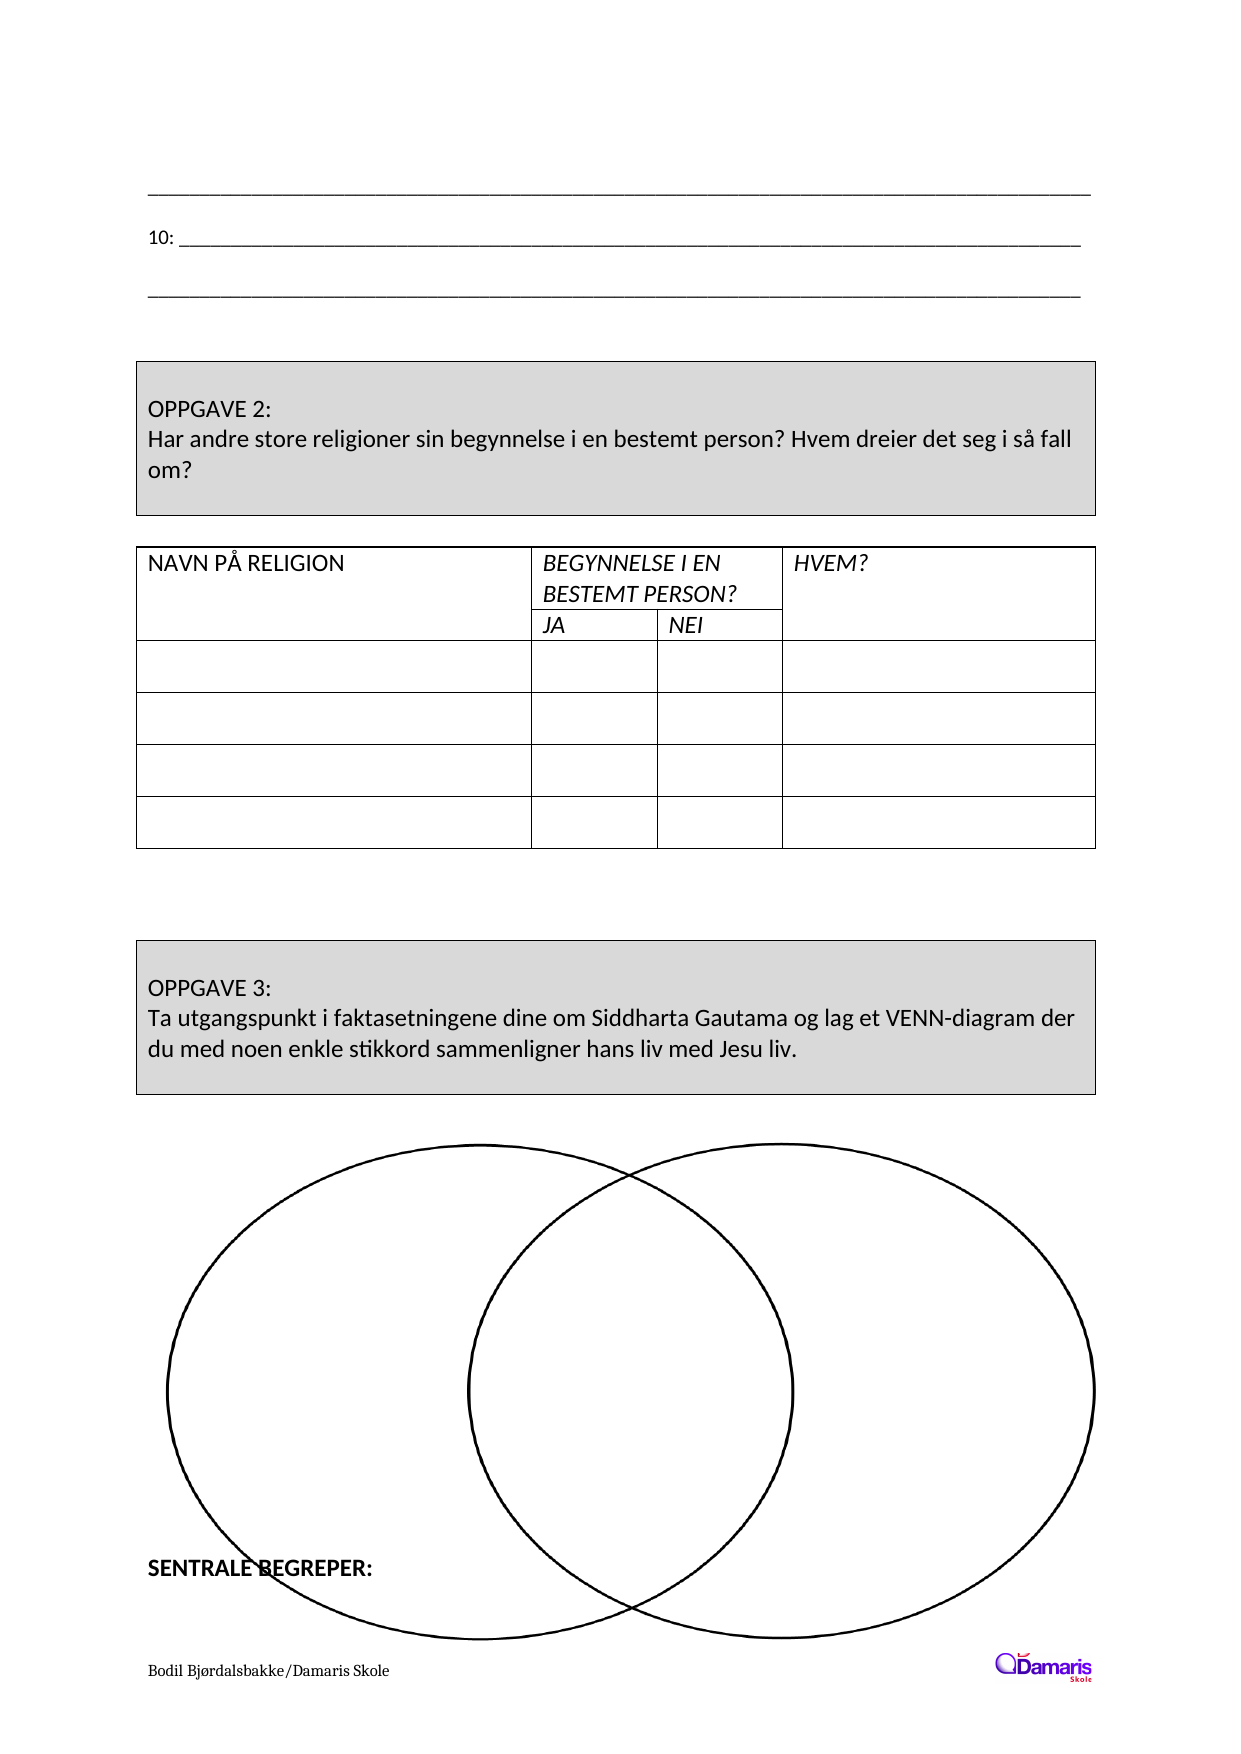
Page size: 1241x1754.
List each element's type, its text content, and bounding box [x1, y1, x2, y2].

table_cell [783, 745, 1095, 796]
table_header BEGYNNELSE I EN BESTEMT PERSON? [532, 548, 782, 608]
table_cell [658, 693, 782, 744]
table_cell [137, 693, 531, 744]
table_cell [532, 797, 657, 847]
table_cell [658, 797, 782, 847]
table_cell [532, 641, 657, 692]
table_cell [532, 745, 657, 796]
table_cell [532, 693, 657, 744]
table_cell [783, 693, 1095, 744]
picture [139, 1129, 1115, 1653]
text __________________________________________________________________________________________ [148, 275, 1093, 300]
table_cell JA [532, 610, 657, 640]
table_header NAVN PÅ RELIGION [137, 548, 531, 640]
table_header OPPGAVE 2: Har andre store religioner sin begynnelse i en bestemt person? Hvem dreier det seg i så fall om? [137, 362, 1095, 515]
table_cell [137, 641, 531, 692]
table_cell [137, 797, 531, 847]
table_cell NEI [658, 610, 782, 640]
text SENTRALE BEGREPER: [148, 1553, 1093, 1583]
table_cell [658, 641, 782, 692]
table_cell [137, 745, 531, 796]
table_cell [783, 641, 1095, 692]
text 10: _______________________________________________________________________________________ [148, 224, 1093, 249]
table_cell [783, 797, 1095, 847]
table_header HVEM? [783, 548, 1095, 640]
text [148, 173, 1093, 198]
table_cell [658, 745, 782, 796]
table_header OPPGAVE 3: Ta utgangspunkt i faktasetningene dine om Siddharta Gautama og lag et VENN-diagram der du med noen enkle stikkord sammenligner hans liv med Jesu liv. [137, 941, 1095, 1094]
